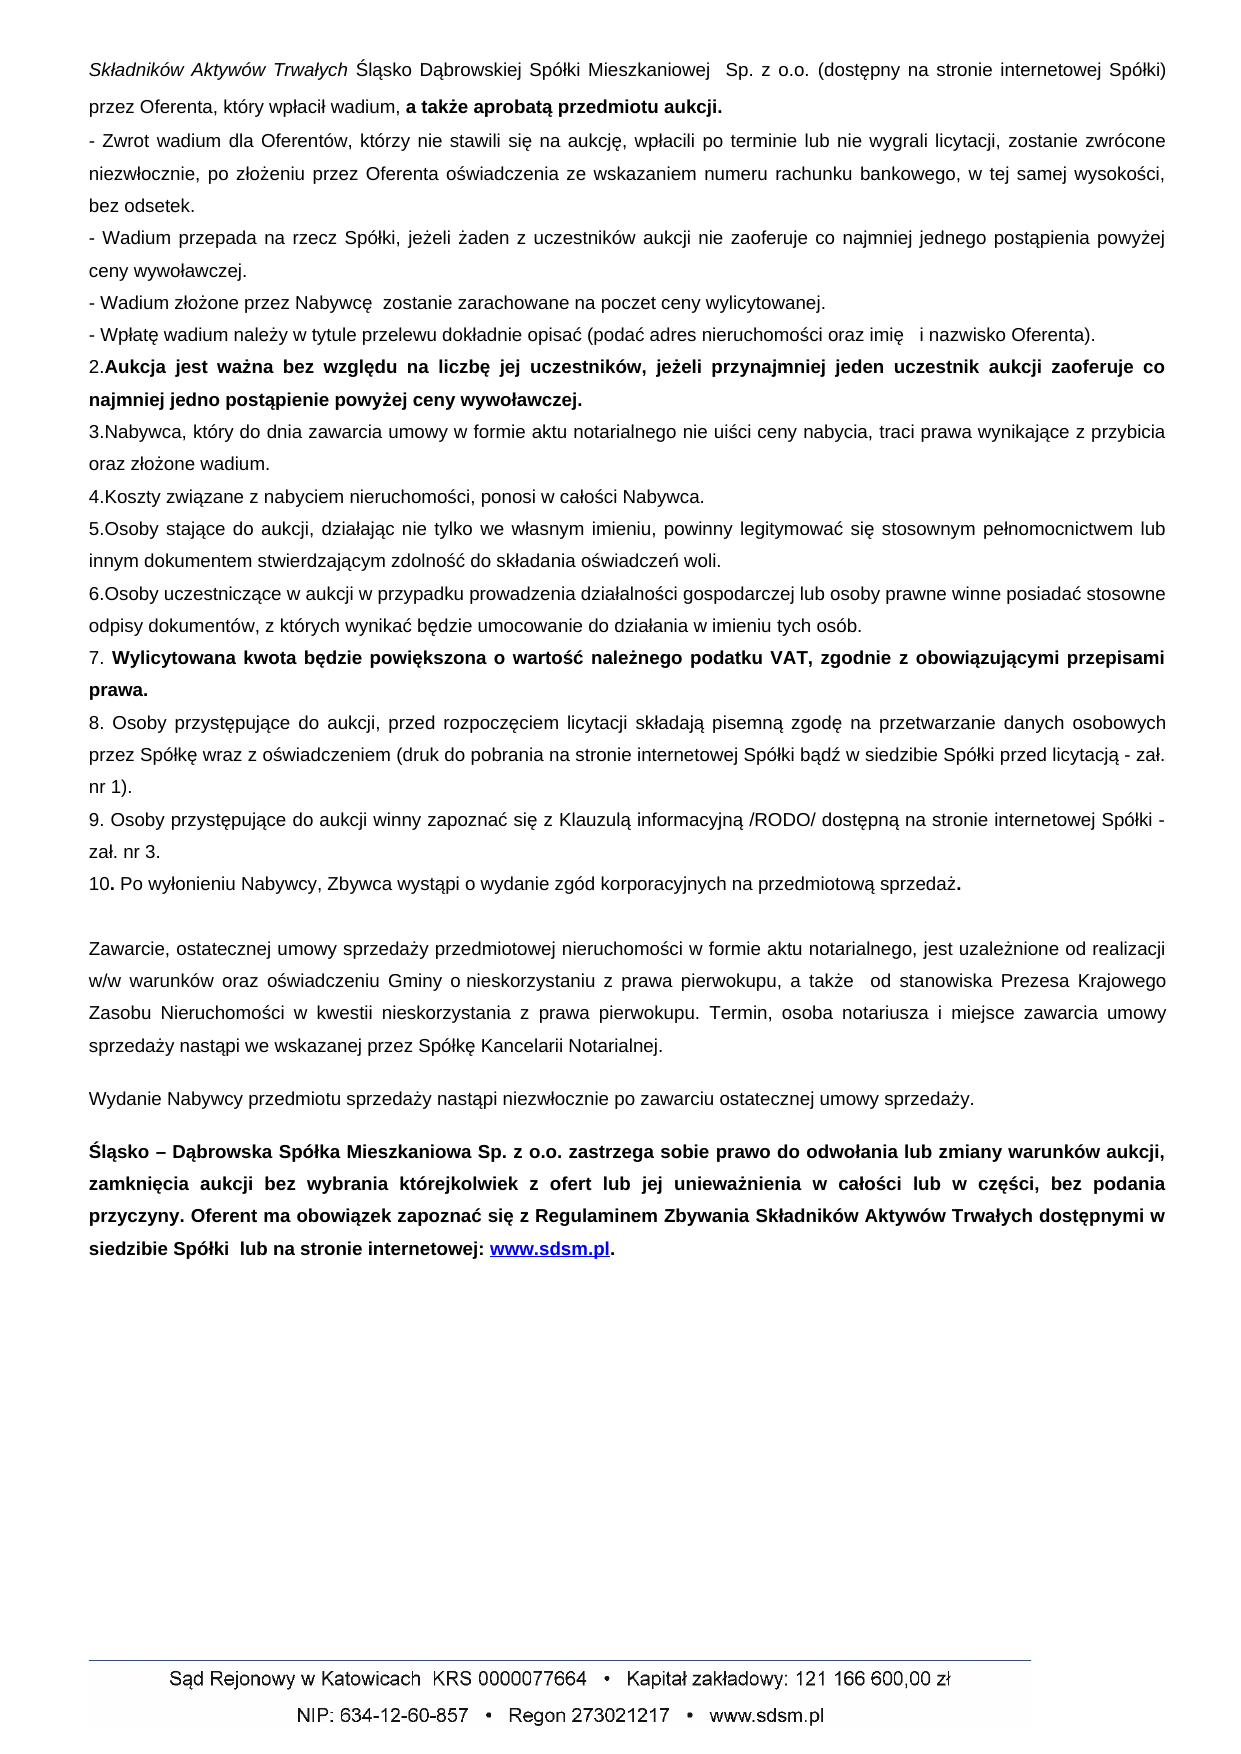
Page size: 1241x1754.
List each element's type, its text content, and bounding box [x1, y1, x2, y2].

list 6.Osoby uczestniczące w aukcji w przypadku prowadzenia działalności gospodarczej lub osoby prawne winne posiadać stosowne odpisy dokumentów, z których wynikać będzie umocowanie do działania w imieniu tych osób. [89, 582, 1167, 636]
list 3.Nabywca, który do dnia zawarcia umowy w formie aktu notarialnego nie uiści ceny nabycia, traci prawa wynikające z przybicia oraz złożone wadium. [89, 421, 1167, 475]
list - Wadium przepada na rzecz Spółki, jeżeli żaden z uczestników aukcji nie zaoferuje co najmniej jednego postąpienia powyżej ceny wywoławczej. [89, 227, 1167, 281]
picture [88, 1660, 1032, 1726]
list 9. Osoby przystępujące do aukcji winny zapoznać się z Klauzulą informacyjną /RODO/ dostępną na stronie internetowej Spółki - zał. nr 3. [89, 808, 1167, 862]
list 2.Aukcja jest ważna bez względu na liczbę jej uczestników, jeżeli przynajmniej jeden uczestnik aukcji zaoferuje co najmniej jedno postąpienie powyżej ceny wywoławczej. [89, 356, 1167, 410]
list 4.Koszty związane z nabyciem nieruchomości, ponosi w całości Nabywca. [89, 486, 1167, 507]
text - Wadium złożone przez Nabywcę zostanie zarachowane na poczet ceny wylicytowanej. [89, 292, 1167, 313]
list Zawarcie, ostatecznej umowy sprzedaży przedmiotowej nieruchomości w formie aktu notarialnego, jest uzależnione od realizacji w/w warunków oraz oświadczeniu Gminy o nieskorzystaniu z prawa pierwokupu, a także od stanowiska Prezesa Krajowego Zasobu Nieruchomości w kwestii nieskorzystania z prawa pierwokupu. Termin, osoba notariusza i miejsce zawarcia umowy sprzedaży nastąpi we wskazanej przez Spółkę Kancelarii Notarialnej. [89, 938, 1167, 1056]
list - Zwrot wadium dla Oferentów, którzy nie stawili się na aukcję, wpłacili po terminie lub nie wygrali licytacji, zostanie zwrócone niezwłocznie, po złożeniu przez Oferenta oświadczenia ze wskazaniem numeru rachunku bankowego, w tej samej wysokości, bez odsetek. [89, 130, 1167, 216]
text Śląsko – Dąbrowska Spółka Mieszkaniowa Sp. z o.o. zastrzega sobie prawo do odwołania lub zmiany warunków aukcji, zamknięcia aukcji bez wybrania którejkolwiek z ofert lub jej unieważnienia w całości lub w części, bez podania przyczyny. Oferent ma obowiązek zapoznać się z Regulaminem Zbywania Składników Aktywów Trwałych dostępnymi w siedzibie Spółki lub na stronie internetowej: www.sdsm.pl. [89, 1141, 1167, 1259]
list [89, 58, 1167, 118]
list - Wpłatę wadium należy w tytule przelewu dokładnie opisać (podać adres nieruchomości oraz imię i nazwisko Oferenta). [89, 324, 1167, 346]
list 10. Po wyłonieniu Nabywcy, Zbywca wystąpi o wydanie zgód korporacyjnych na przedmiotową sprzedaż. [89, 873, 1167, 894]
list 7. Wylicytowana kwota będzie powiększona o wartość należnego podatku VAT, zgodnie z obowiązującymi przepisami prawa. [89, 647, 1167, 701]
list 5.Osoby stające do aukcji, działając nie tylko we własnym imieniu, powinny legitymować się stosownym pełnomocnictwem lub innym dokumentem stwierdzającym zdolność do składania oświadczeń woli. [89, 518, 1167, 572]
list 8. Osoby przystępujące do aukcji, przed rozpoczęciem licytacji składają pisemną zgodę na przetwarzanie danych osobowych przez Spółkę wraz z oświadczeniem (druk do pobrania na stronie internetowej Spółki bądź w siedzibie Spółki przed licytacją - zał. nr 1). [89, 712, 1167, 798]
text Wydanie Nabywcy przedmiotu sprzedaży nastąpi niezwłocznie po zawarciu ostatecznej umowy sprzedaży. [89, 1088, 1167, 1109]
